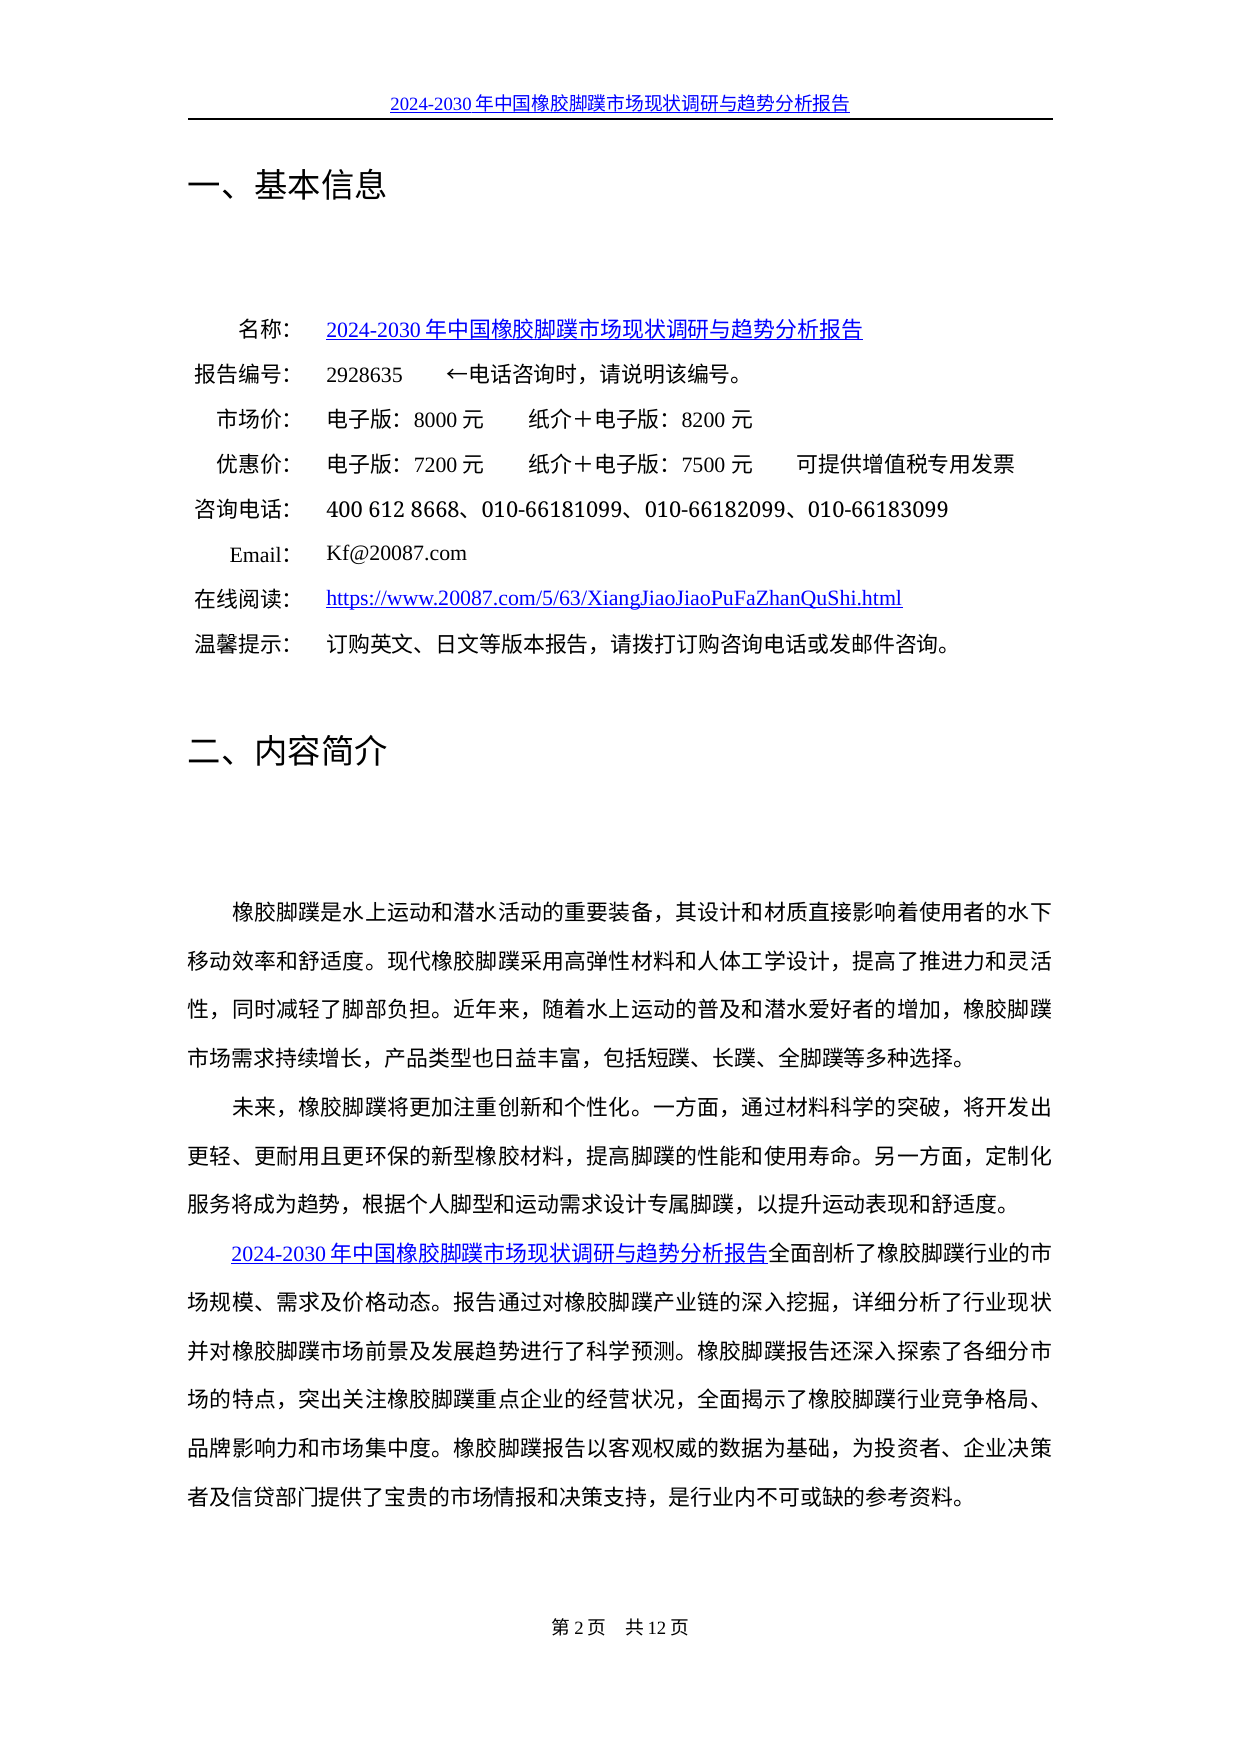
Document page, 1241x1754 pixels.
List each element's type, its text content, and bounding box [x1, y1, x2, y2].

table_cell 在线阅读： [167, 582, 315, 627]
table_cell 市场价： [167, 402, 315, 447]
table_header 2024-2030年中国橡胶脚蹼市场现状调研与趋势分析报告 [315, 312, 1073, 357]
table_cell 电子版：8000 元 纸介＋电子版：8200 元 [315, 402, 1073, 447]
table_cell 优惠价： [167, 447, 315, 492]
title 一、基本信息 [187, 150, 1053, 215]
table_cell 订购英文、日文等版本报告，请拨打订购咨询电话或发邮件咨询。 [315, 627, 1073, 672]
table_cell [315, 582, 1073, 627]
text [187, 894, 1053, 1512]
table_cell 温馨提示： [167, 627, 315, 672]
table_header 名称： [167, 312, 315, 357]
table_cell 2928635 ←电话咨询时，请说明该编号。 [315, 357, 1073, 402]
table_cell 咨询电话： [167, 492, 315, 537]
table_cell 电子版：7200 元 纸介＋电子版：7500 元 可提供增值税专用发票 [315, 447, 1073, 492]
table_cell 400 612 8668、010-66181099、010-66182099、010-66183099 [315, 492, 1073, 537]
table_cell Kf@20087.com [315, 537, 1073, 582]
title 二、内容简介 [187, 717, 1053, 782]
table_cell Email： [167, 537, 315, 582]
table_cell 报告编号： [167, 357, 315, 402]
